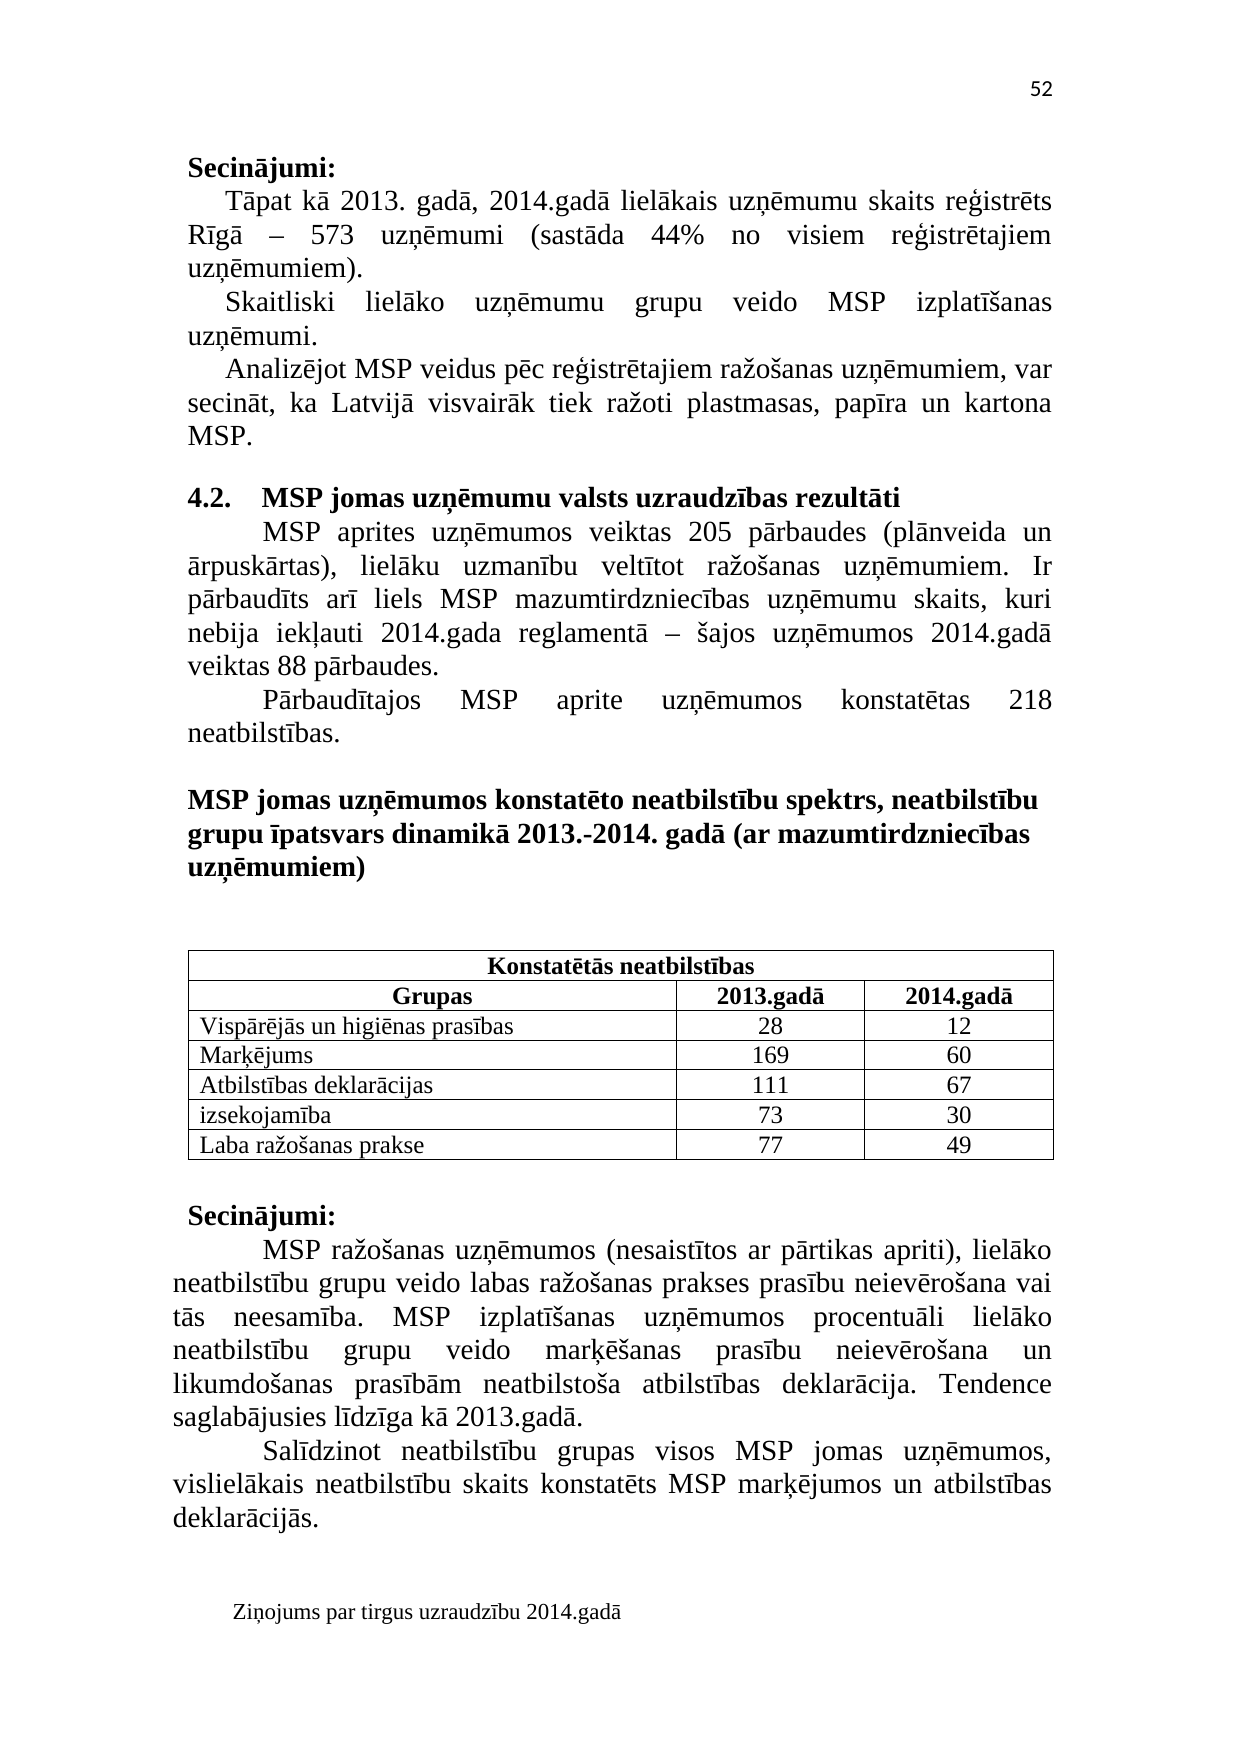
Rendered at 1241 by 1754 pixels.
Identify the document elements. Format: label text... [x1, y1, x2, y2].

text Tāpat kā 2013. gadā, 2014.gadā lielākais uzņēmumu skaits reģistrēts Rīgā – 573 uzņēmumi (sastāda 44% no visiem reģistrētajiem uzņēmumiem). [187, 183, 1053, 284]
table_header Konstatētās neatbilstības [189, 951, 1053, 980]
table_cell izsekojamība [189, 1100, 676, 1129]
table_cell 111 [677, 1070, 864, 1099]
table_cell 28 [677, 1011, 864, 1039]
text MSP ražošanas uzņēmumos (nesaistītos ar pārtikas apriti), lielāko neatbilstību grupu veido labas ražošanas prakses prasību neievērošana vai tās neesamība. MSP izplatīšanas uzņēmumos procentuāli lielāko neatbilstību grupu veido marķēšanas prasību neievērošana un likumdošanas prasībām neatbilstoša atbilstības deklarācija. Tendence saglabājusies līdzīga kā 2013.gadā. [173, 1232, 1053, 1433]
text Skaitliski lielāko uzņēmumu grupu veido MSP izplatīšanas uzņēmumi. [187, 284, 1053, 351]
table_cell 60 [865, 1041, 1053, 1069]
text MSP aprites uzņēmumos veiktas 205 pārbaudes (plānveida un ārpuskārtas), lielāku uzmanību veltītot ražošanas uzņēmumiem. Ir pārbaudīts arī liels MSP mazumtirdzniecības uzņēmumu skaits, kuri nebija iekļauti 2014.gada reglamentā – šajos uzņēmumos 2014.gadā veiktas 88 pārbaudes. [187, 514, 1053, 682]
table_cell 49 [865, 1130, 1053, 1159]
text MSP jomas uzņēmumos konstatēto neatbilstību spektrs, neatbilstību grupu īpatsvars dinamikā 2013.-2014. gadā (ar mazumtirdzniecības uzņēmumiem) [187, 782, 1053, 883]
table_cell 2014.gadā [865, 981, 1053, 1010]
table_cell 77 [677, 1130, 864, 1159]
text Salīdzinot neatbilstību grupas visos MSP jomas uzņēmumos, vislielākais neatbilstību skaits konstatēts MSP marķējumos un atbilstības deklarācijās. [173, 1433, 1053, 1534]
table_cell 2013.gadā [677, 981, 864, 1010]
table_cell 12 [865, 1011, 1053, 1039]
table_cell Vispārējās un higiēnas prasības [189, 1011, 676, 1039]
text Analizējot MSP veidus pēc reģistrētajiem ražošanas uzņēmumiem, var secināt, ka Latvijā visvairāk tiek ražoti plastmasas, papīra un kartona MSP. [187, 351, 1053, 452]
table_cell Grupas [189, 981, 676, 1010]
table_cell Atbilstības deklarācijas [189, 1070, 676, 1099]
text Secinājumi: [187, 1198, 1053, 1232]
table_cell Laba ražošanas prakse [189, 1130, 676, 1159]
table_cell Marķējums [189, 1041, 676, 1069]
text Pārbaudītajos MSP aprite uzņēmumos konstatētas 218 neatbilstības. [187, 682, 1053, 749]
table_cell 169 [677, 1041, 864, 1069]
table_cell 67 [865, 1070, 1053, 1099]
table_cell 73 [677, 1100, 864, 1129]
table_cell 30 [865, 1100, 1053, 1129]
list MSP jomas uzņēmumu valsts uzraudzības rezultāti [187, 481, 1053, 514]
text Secinājumi: [187, 150, 1053, 183]
